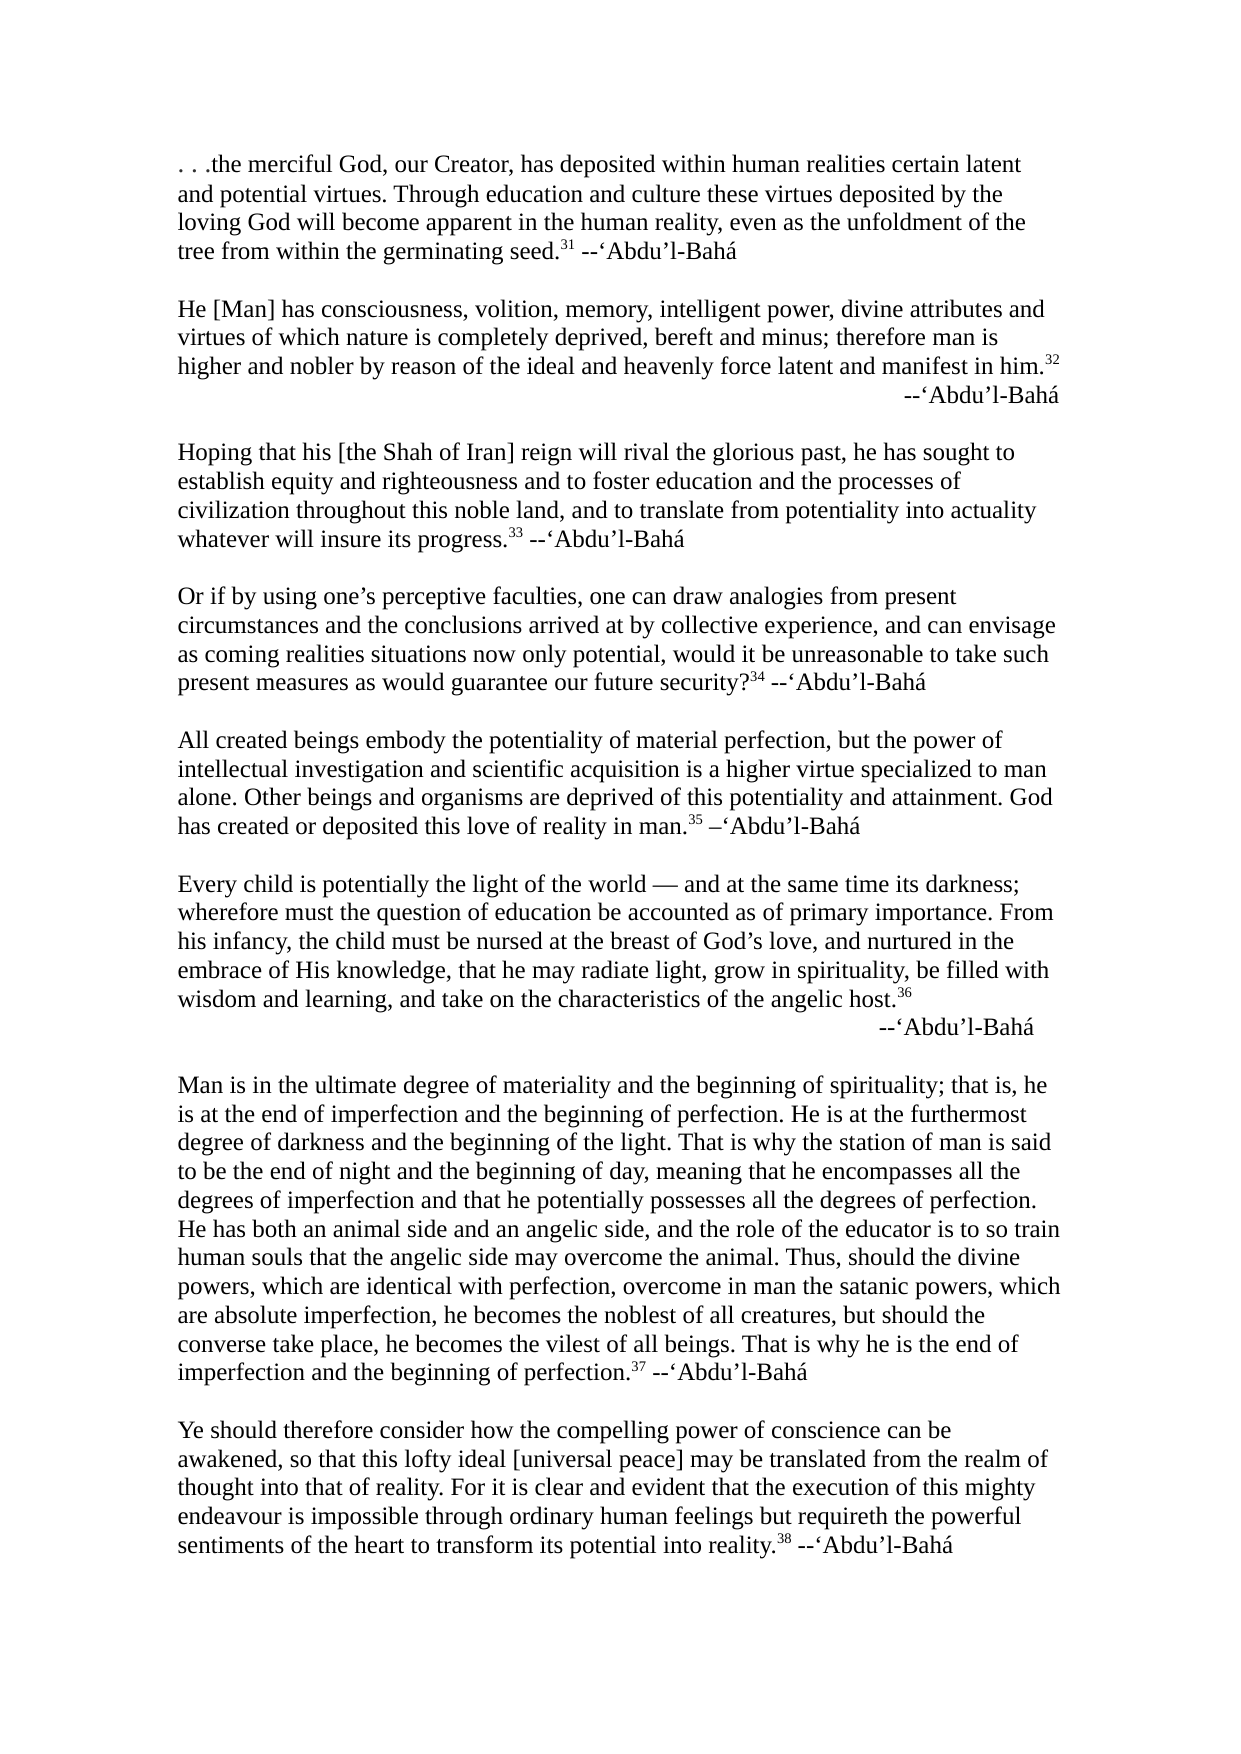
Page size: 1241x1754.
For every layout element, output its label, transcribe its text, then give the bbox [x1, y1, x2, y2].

text . . .the merciful God, our Creator, has deposited within human realities certain latent and potential virtues. Through education and culture these virtues deposited by the loving God will become apparent in the human reality, even as the unfoldment of the tree from within the germinating seed. --‘Abdu’l-Bahá [177, 148, 1063, 265]
text Man is in the ultimate degree of materiality and the beginning of spirituality; that is, he is at the end of imperfection and the beginning of perfection. He is at the furthermost degree of darkness and the beginning of the light. That is why the station of man is said to be the end of night and the beginning of day, meaning that he encompasses all the degrees of imperfection and that he potentially possesses all the degrees of perfection. He has both an animal side and an angelic side, and the role of the educator is to so train human souls that the angelic side may overcome the animal. Thus, should the divine powers, which are identical with perfection, overcome in man the satanic powers, which are absolute imperfection, he becomes the noblest of all creatures, but should the converse take place, he becomes the vilest of all beings. That is why he is the end of imperfection and the beginning of perfection. --‘Abdu’l-Bahá [177, 1070, 1063, 1386]
text Or if by using one’s perceptive faculties, one can draw analogies from present circumstances and the conclusions arrived at by collective experience, and can envisage as coming realities situations now only potential, would it be unreasonable to take such present measures as would guarantee our future security? --‘Abdu’l-Bahá [177, 581, 1063, 696]
text Hoping that his [the Shah of Iran] reign will rival the glorious past, he has sought to establish equity and righteousness and to foster education and the processes of civilization throughout this noble land, and to translate from potentiality into actuality whatever will insure its progress. --‘Abdu’l-Bahá [177, 437, 1063, 552]
text All created beings embody the potentiality of material perfection, but the power of intellectual investigation and scientific acquisition is a higher virtue specialized to man alone. Other beings and organisms are deprived of this potentiality and attainment. God has created or deposited this love of reality in man. –‘Abdu’l-Bahá [177, 725, 1063, 840]
text Ye should therefore consider how the compelling power of conscience can be awakened, so that this lofty ideal [universal peace] may be translated from the realm of thought into that of reality. For it is clear and evident that the execution of this mighty endeavour is impossible through ordinary human feelings but requireth the powerful sentiments of the heart to transform its potential into reality. --‘Abdu’l-Bahá [177, 1415, 1063, 1559]
text Every child is potentially the light of the world — and at the same time its darkness; wherefore must the question of education be accounted as of primary importance. From his infancy, the child must be nursed at the breast of God’s love, and nurtured in the embrace of His knowledge, that he may radiate light, grow in spirituality, be filled with wisdom and learning, and take on the characteristics of the angelic host. [177, 869, 1063, 1012]
text --‘Abdu’l-Bahá [841, 380, 1063, 409]
text He [Man] has consciousness, volition, memory, intelligent power, divine attributes and virtues of which nature is completely deprived, bereft and minus; therefore man is higher and nobler by reason of the ideal and heavenly force latent and manifest in him. [177, 294, 1063, 380]
text --‘Abdu’l-Bahá [767, 1012, 1063, 1041]
